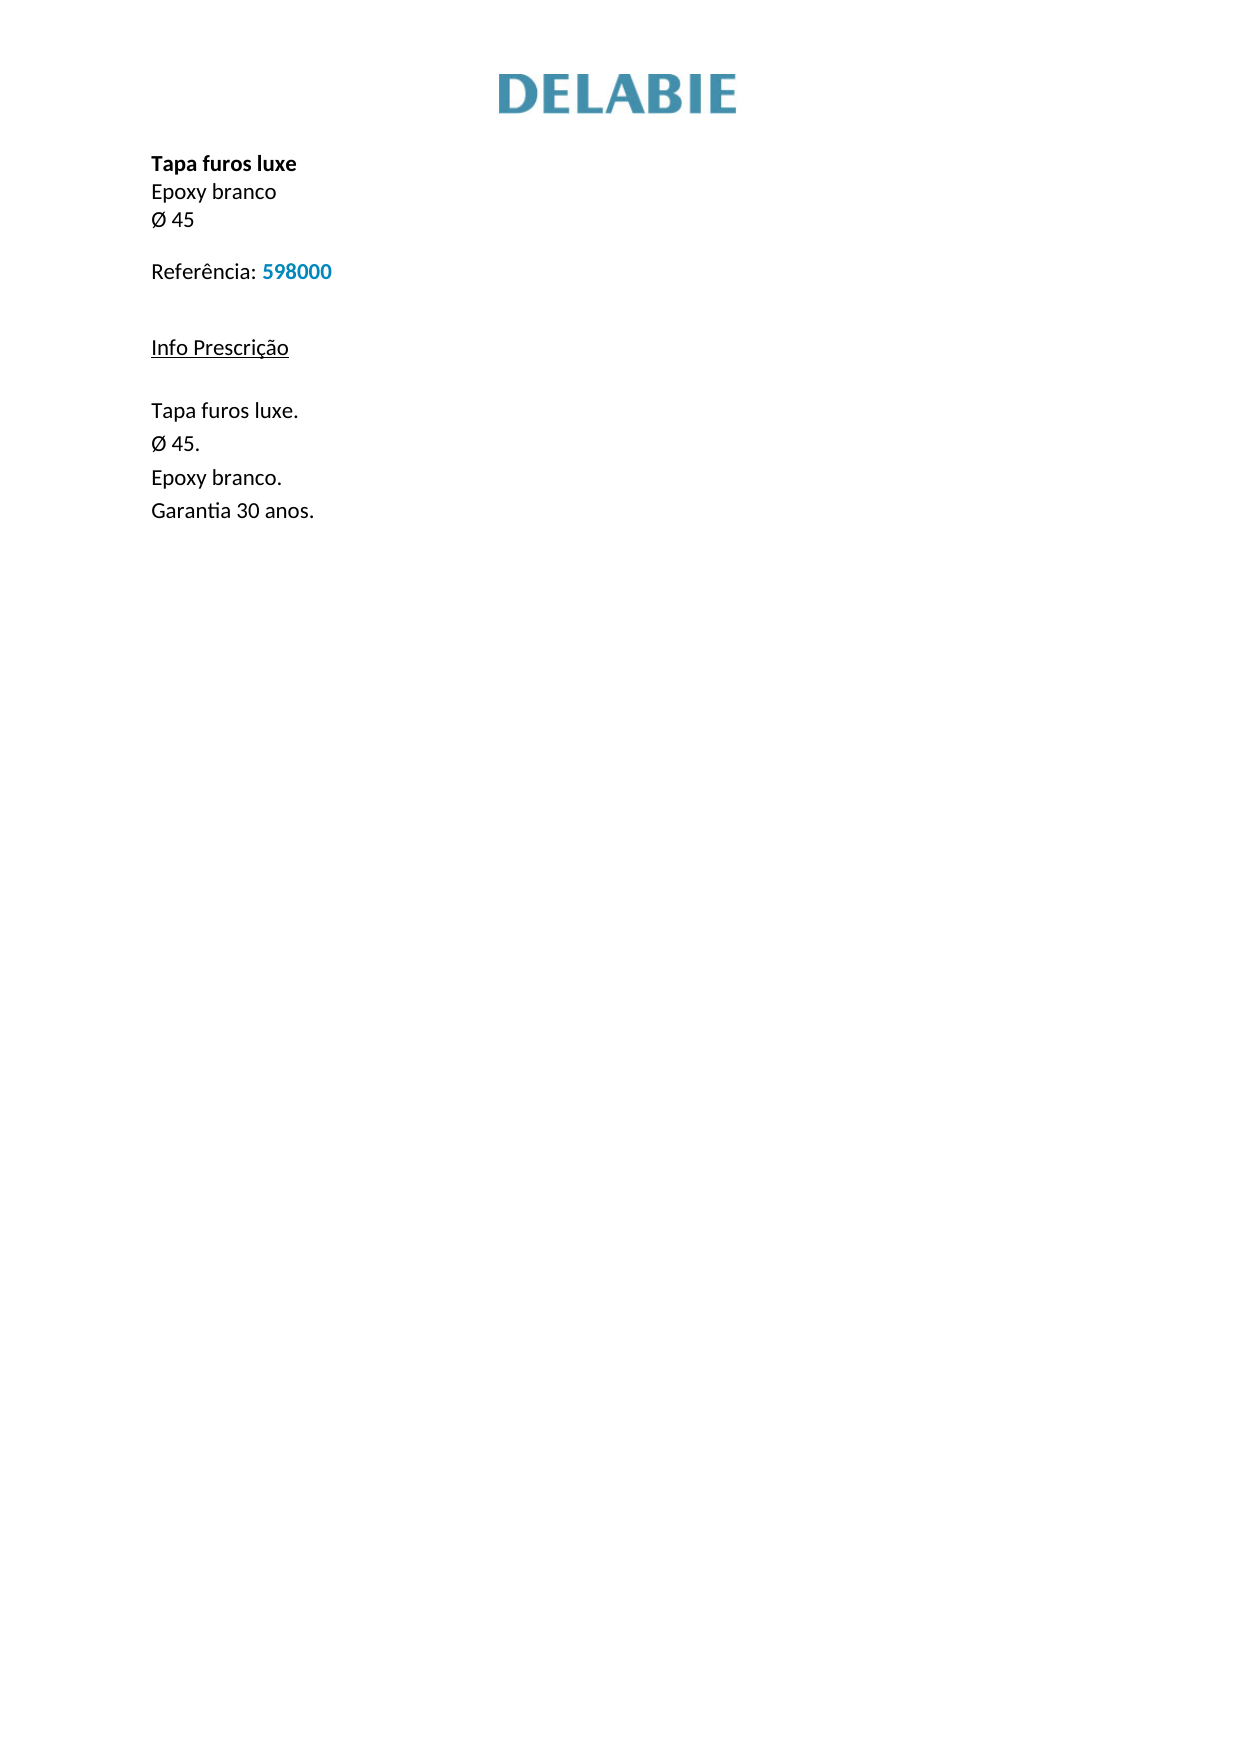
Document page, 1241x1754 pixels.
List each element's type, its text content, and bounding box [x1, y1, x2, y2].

text Tapa furos luxe. [151, 396, 1084, 424]
text Ø 45. [151, 429, 1084, 458]
text Epoxy branco. [151, 463, 1084, 491]
text Garantia 30 anos. [151, 497, 1084, 525]
text Tapa furos luxe [151, 149, 1084, 177]
text Epoxy branco [151, 177, 1084, 205]
text Referência: 598000 [151, 257, 1084, 285]
picture [497, 74, 738, 114]
text Info Prescrição [151, 333, 1084, 361]
text Ø 45 [151, 205, 1084, 233]
